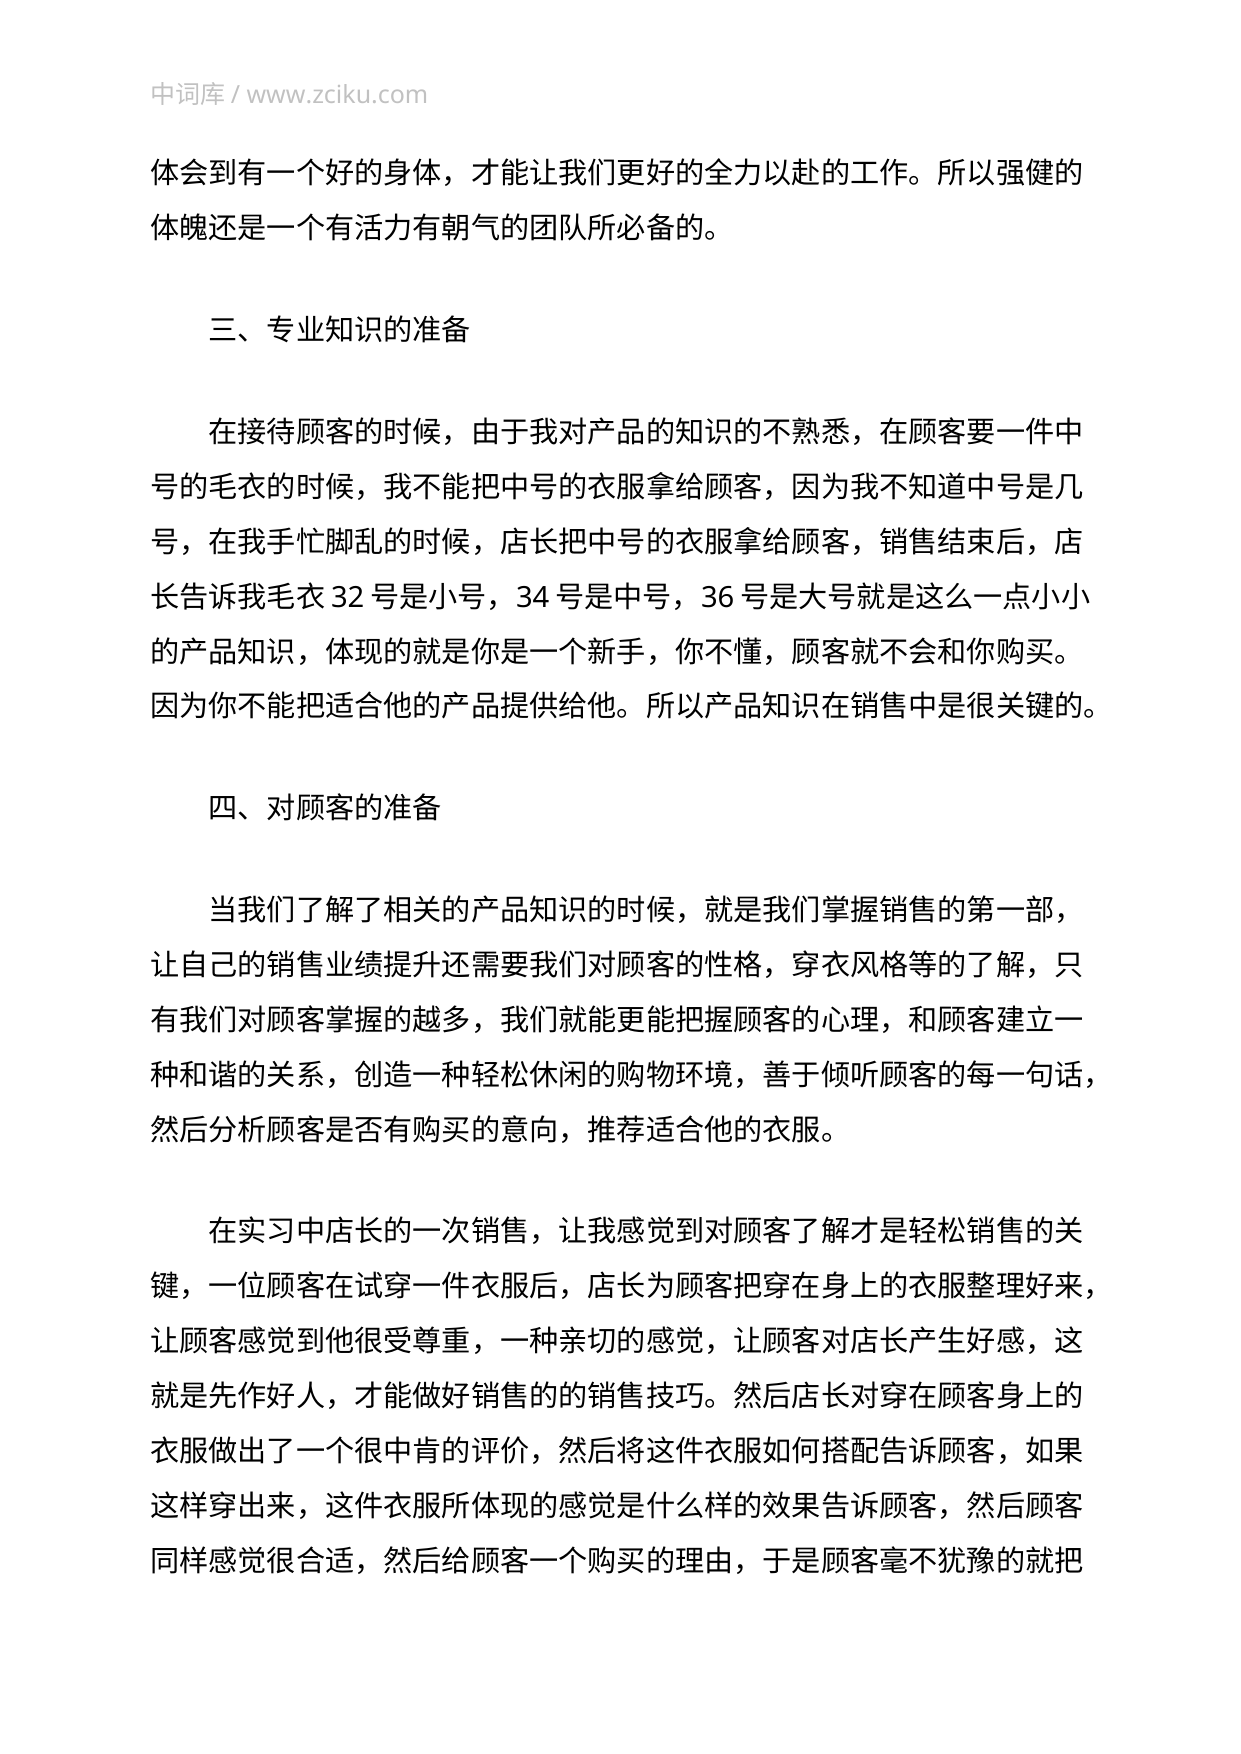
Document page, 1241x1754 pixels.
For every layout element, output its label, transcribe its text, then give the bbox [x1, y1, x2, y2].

text 三、专业知识的准备 [150, 307, 1090, 349]
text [150, 1208, 1090, 1579]
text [150, 150, 1090, 247]
text 在接待顾客的时候，由于我对产品的知识的不熟悉，在顾客要一件中号的毛衣的时候，我不能把中号的衣服拿给顾客，因为我不知道中号是几号，在我手忙脚乱的时候，店长把中号的衣服拿给顾客，销售结束后，店长告诉我毛衣32号是小号，34号是中号，36号是大号就是这么一点小小的产品知识，体现的就是你是一个新手，你不懂，顾客就不会和你购买。因为你不能把适合他的产品提供给他。所以产品知识在销售中是很关键的。 [150, 408, 1090, 725]
text 当我们了解了相关的产品知识的时候，就是我们掌握销售的第一部，让自己的销售业绩提升还需要我们对顾客的性格，穿衣风格等的了解，只有我们对顾客掌握的越多，我们就能更能把握顾客的心理，和顾客建立一种和谐的关系，创造一种轻松休闲的购物环境，善于倾听顾客的每一句话，然后分析顾客是否有购买的意向，推荐适合他的衣服。 [150, 887, 1090, 1148]
text 四、对顾客的准备 [150, 785, 1090, 827]
